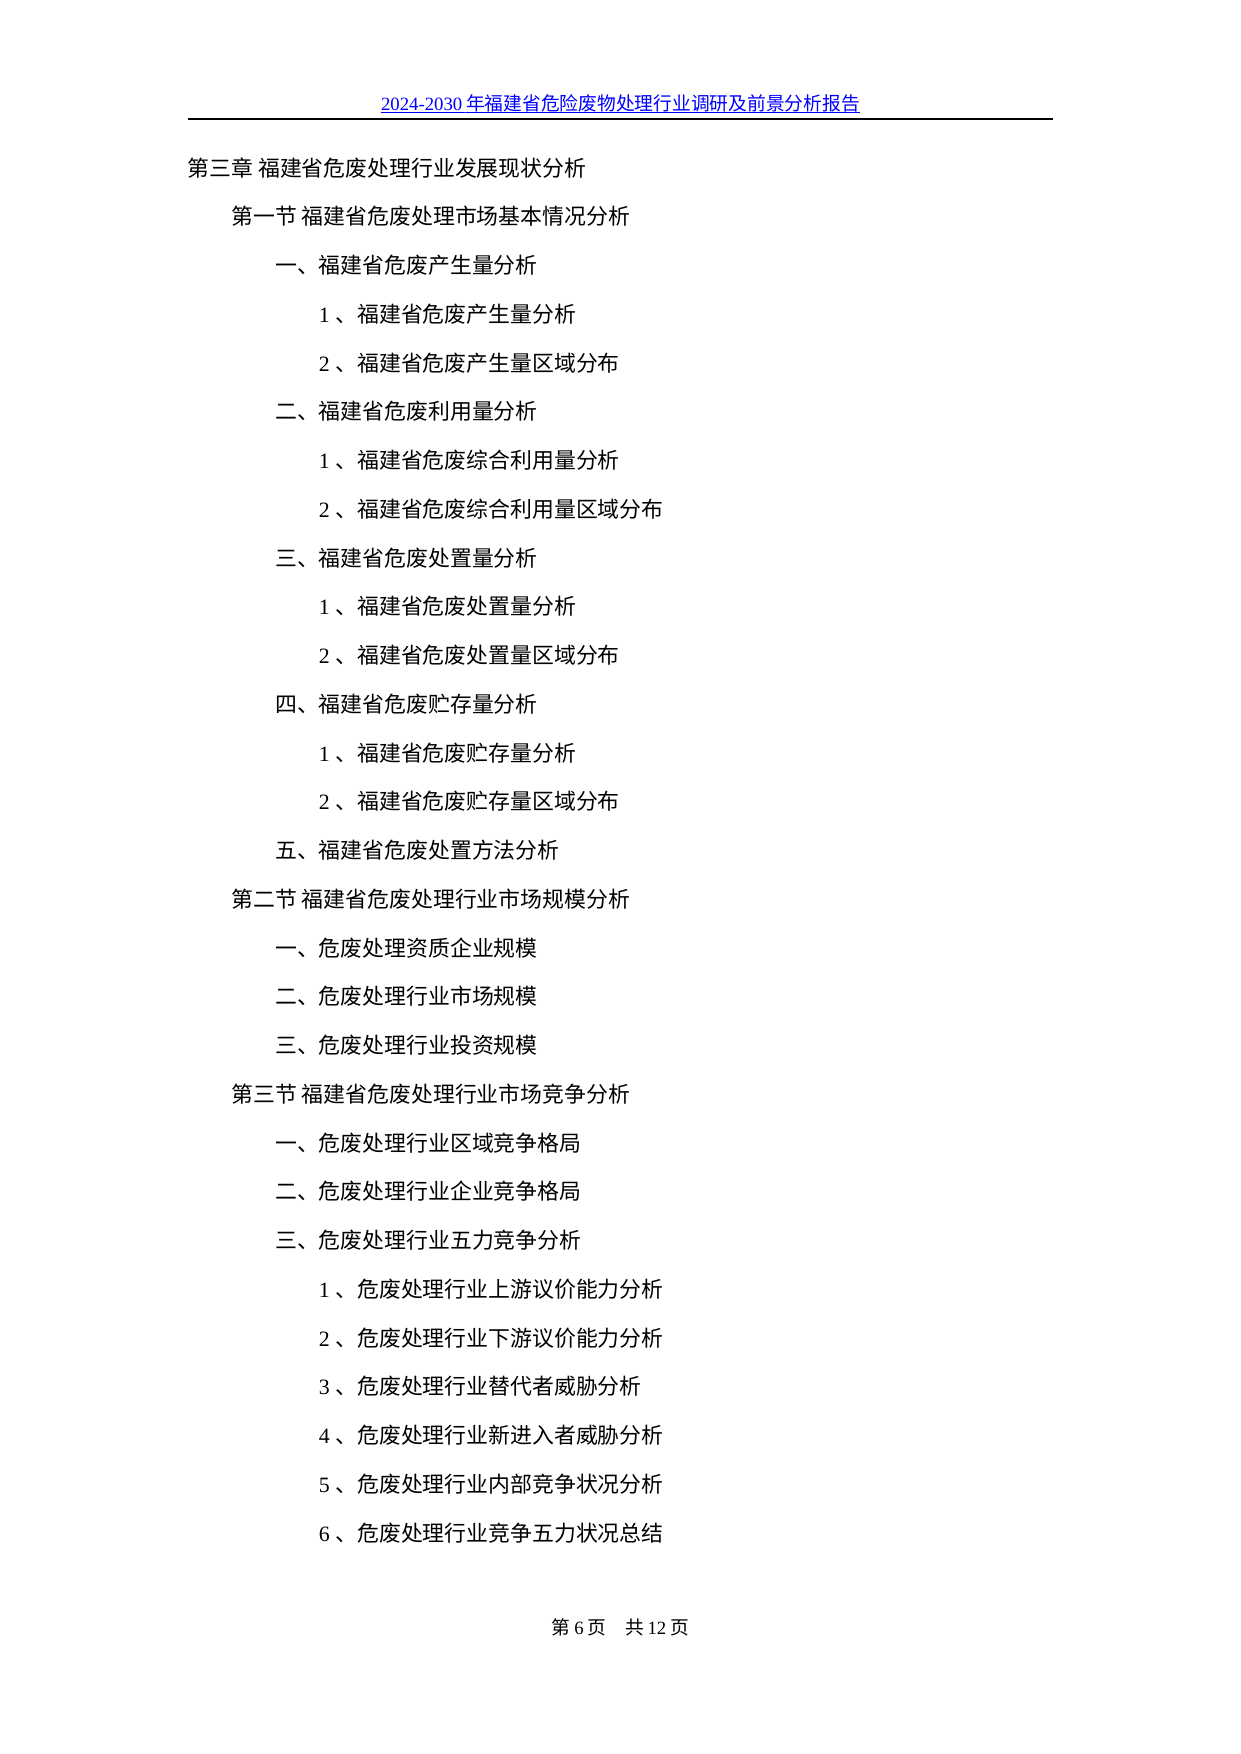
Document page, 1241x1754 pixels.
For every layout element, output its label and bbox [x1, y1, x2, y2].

text [187, 150, 1053, 1548]
